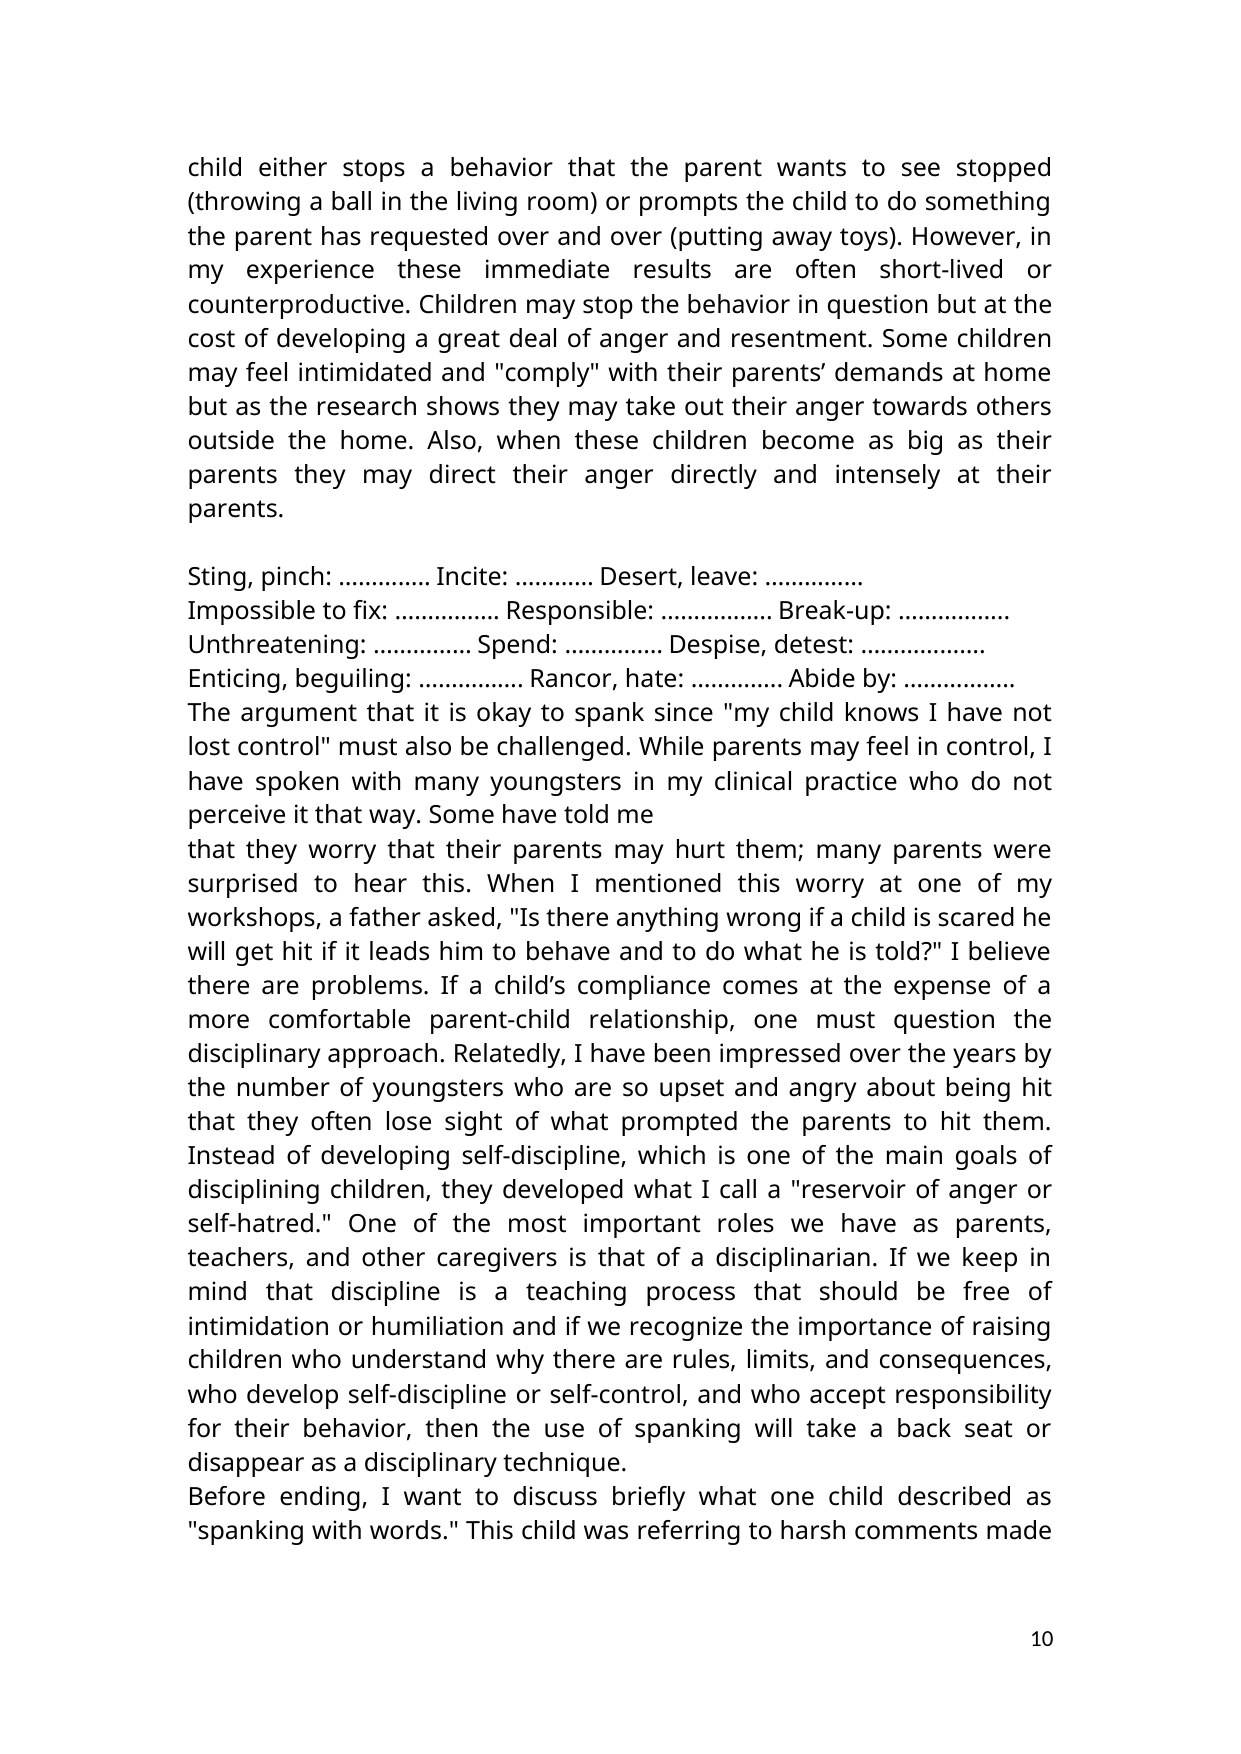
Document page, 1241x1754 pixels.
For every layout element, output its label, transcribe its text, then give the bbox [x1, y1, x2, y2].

text The argument that it is okay to spank since "my child knows I have not lost control" must also be challenged. While parents may feel in control, I have spoken with many youngsters in my clinical practice who do not perceive it that way. Some have told me [187, 695, 1053, 831]
text that they worry that their parents may hurt them; many parents were surprised to hear this. When I mentioned this worry at one of my workshops, a father asked, "Is there anything wrong if a child is scared he will get hit if it leads him to behave and to do what he is told?" I believe there are problems. If a child’s compliance comes at the expense of a more comfortable parent-child relationship, one must question the disciplinary approach. Relatedly, I have been impressed over the years by the number of youngsters who are so upset and angry about being hit that they often lose sight of what prompted the parents to hit them. Instead of developing self-discipline, which is one of the main goals of disciplining children, they developed what I call a "reservoir of anger or self-hatred." One of the most important roles we have as parents, teachers, and other caregivers is that of a disciplinarian. If we keep in mind that discipline is a teaching process that should be free of intimidation or humiliation and if we recognize the importance of raising children who understand why there are rules, limits, and consequences, who develop self-discipline or self-control, and who accept responsibility for their behavior, then the use of spanking will take a back seat or disappear as a disciplinary technique. [187, 831, 1053, 1478]
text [187, 150, 1053, 525]
text Sting, pinch: ………….. Incite: ………… Desert, leave: …………… [187, 559, 1053, 593]
text Unthreatening: …………… Spend: …………… Despise, detest: ………………. [187, 627, 1053, 661]
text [187, 1478, 1053, 1547]
text Enticing, beguiling: ……………. Rancor, hate: ………….. Abide by: …………….. [187, 661, 1053, 695]
text Impossible to fix: ……………. Responsible: …………….. Break-up: …………….. [187, 593, 1053, 627]
